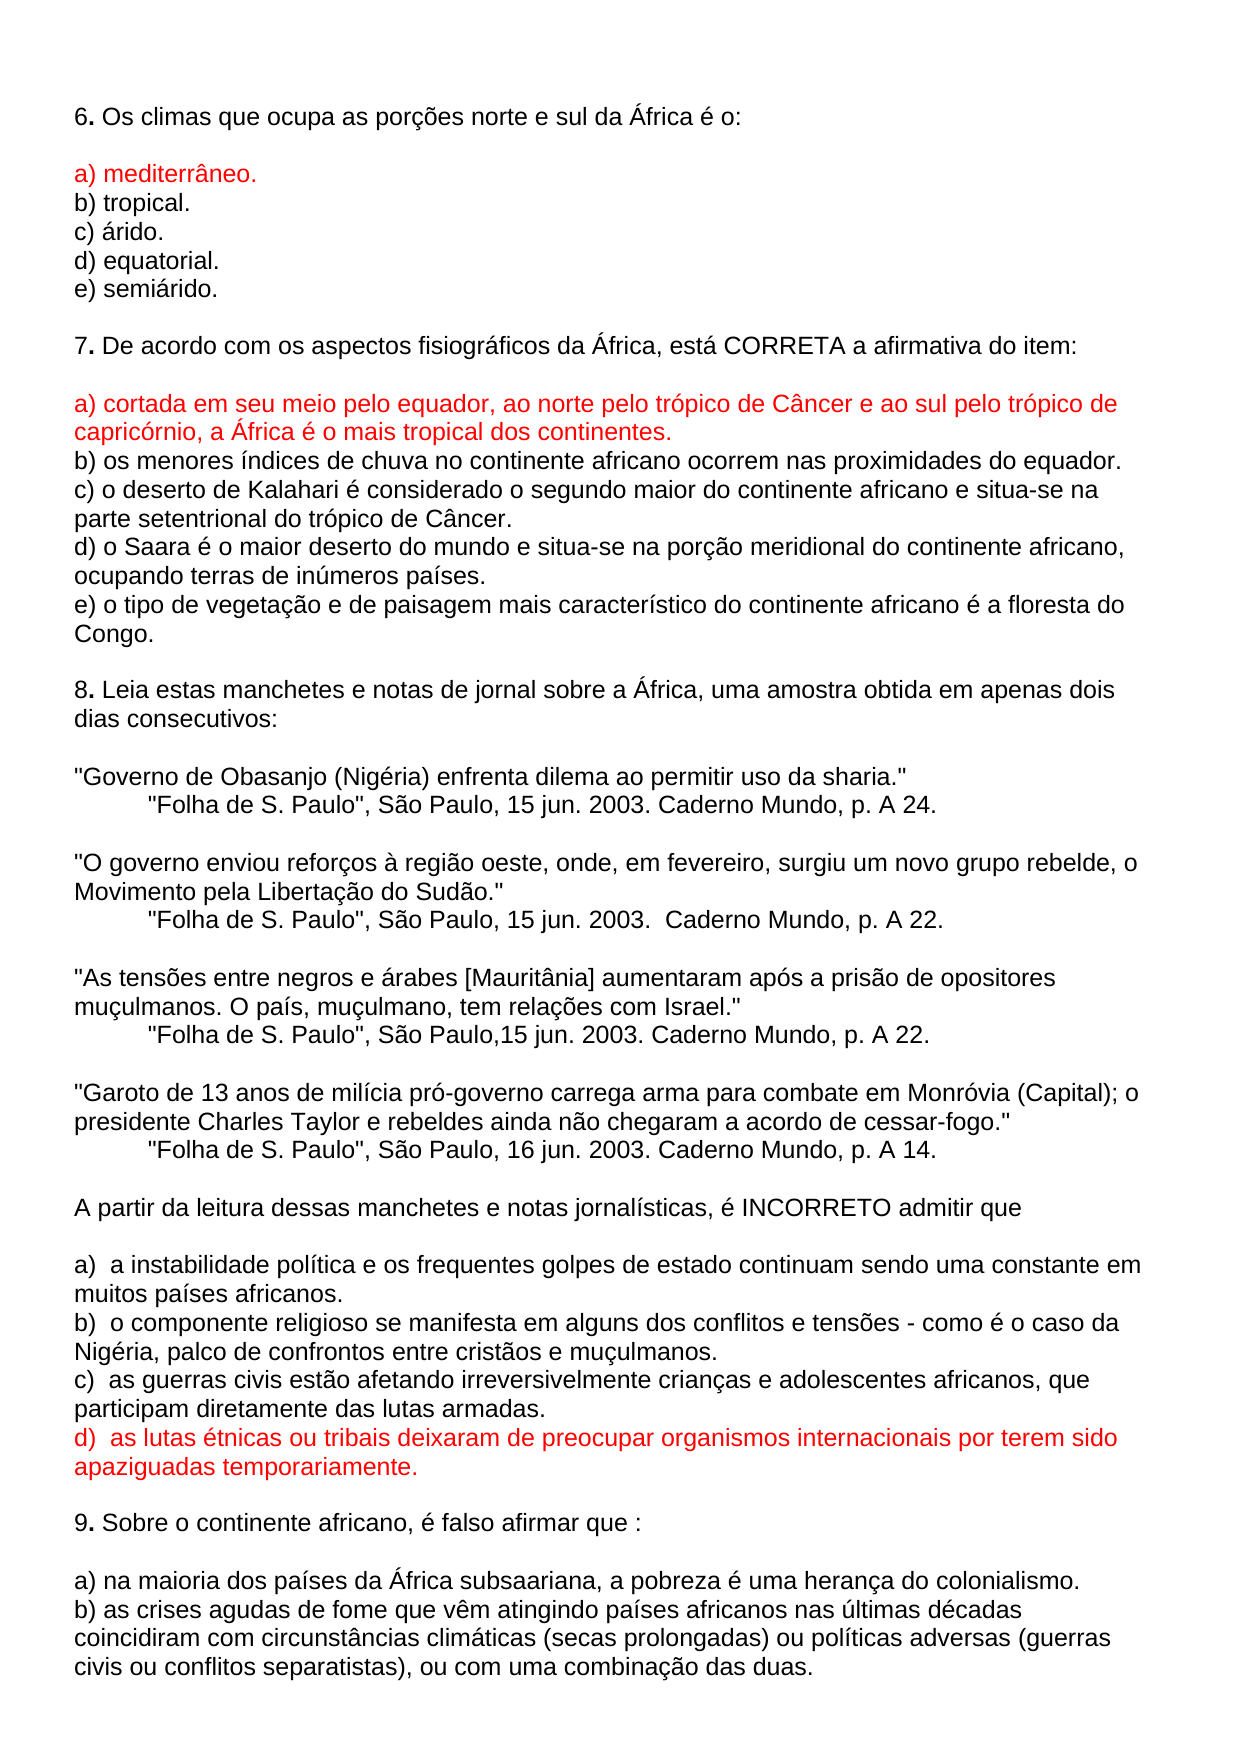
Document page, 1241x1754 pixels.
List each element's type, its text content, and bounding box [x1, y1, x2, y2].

text 8. Leia estas manchetes e notas de jornal sobre a África, uma amostra obtida em apenas dois dias consecutivos: [74, 675, 1152, 733]
text d) o Saara é o maior deserto do mundo e situa-se na porção meridional do continente africano, ocupando terras de inúmeros países. [74, 532, 1152, 590]
text d) equatorial. [74, 246, 1152, 274]
text e) semiárido. [74, 274, 1152, 303]
text "O governo enviou reforços à região oeste, onde, em fevereiro, surgiu um novo grupo rebelde, o Movimento pela Libertação do Sudão." [74, 848, 1152, 905]
text "Folha de S. Paulo", São Paulo, 15 jun. 2003. Caderno Mundo, p. A 22. [74, 905, 1152, 934]
text "Folha de S. Paulo", São Paulo, 16 jun. 2003. Caderno Mundo, p. A 14. [74, 1135, 1152, 1164]
text A partir da leitura dessas manchetes e notas jornalísticas, é INCORRETO admitir que [74, 1193, 1152, 1222]
text b) os menores índices de chuva no continente africano ocorrem nas proximidades do equador. [74, 446, 1152, 475]
text b) as crises agudas de fome que vêm atingindo países africanos nas últimas décadas coincidiram com circunstâncias climáticas (secas prolongadas) ou políticas adversas (guerras civis ou conflitos separatistas), ou com uma combinação das duas. [74, 1595, 1152, 1681]
text d) as lutas étnicas ou tribais deixaram de preocupar organismos internacionais por terem sido apaziguadas temporariamente. [74, 1423, 1152, 1480]
text c) as guerras civis estão afetando irreversivelmente crianças e adolescentes africanos, que participam diretamente das lutas armadas. [74, 1365, 1152, 1423]
text "Governo de Obasanjo (Nigéria) enfrenta dilema ao permitir uso da sharia." [74, 762, 1152, 790]
text a) na maioria dos países da África subsaariana, a pobreza é uma herança do colonialismo. [74, 1566, 1152, 1595]
text e) o tipo de vegetação e de paisagem mais característico do continente africano é a floresta do Congo. [74, 590, 1152, 647]
text b) o componente religioso se manifesta em alguns dos conflitos e tensões - como é o caso da Nigéria, palco de confrontos entre cristãos e muçulmanos. [74, 1308, 1152, 1365]
text "Folha de S. Paulo", São Paulo,15 jun. 2003. Caderno Mundo, p. A 22. [74, 1020, 1152, 1049]
text 9. Sobre o continente africano, é falso afirmar que : [74, 1508, 1152, 1537]
text b) tropical. [74, 188, 1152, 217]
text a) a instabilidade política e os frequentes golpes de estado continuam sendo uma constante em muitos países africanos. [74, 1250, 1152, 1308]
text "As tensões entre negros e árabes [Mauritânia] aumentaram após a prisão de opositores muçulmanos. O país, muçulmano, tem relações com Israel." [74, 963, 1152, 1020]
text c) o deserto de Kalahari é considerado o segundo maior do continente africano e situa-se na parte setentrional do trópico de Câncer. [74, 475, 1152, 532]
text 6. Os climas que ocupa as porções norte e sul da África é o: [74, 102, 1152, 131]
text a) cortada em seu meio pelo equador, ao norte pelo trópico de Câncer e ao sul pelo trópico de capricórnio, a África é o mais tropical dos continentes. [74, 389, 1152, 446]
text c) árido. [74, 217, 1152, 246]
text "Garoto de 13 anos de milícia pró-governo carrega arma para combate em Monróvia (Capital); o presidente Charles Taylor e rebeldes ainda não chegaram a acordo de cessar-fogo." [74, 1078, 1152, 1135]
text 7. De acordo com os aspectos fisiográficos da África, está CORRETA a afirmativa do item: [74, 331, 1152, 360]
text "Folha de S. Paulo", São Paulo, 15 jun. 2003. Caderno Mundo, p. A 24. [74, 790, 1152, 819]
text a) mediterrâneo. [74, 159, 1152, 188]
